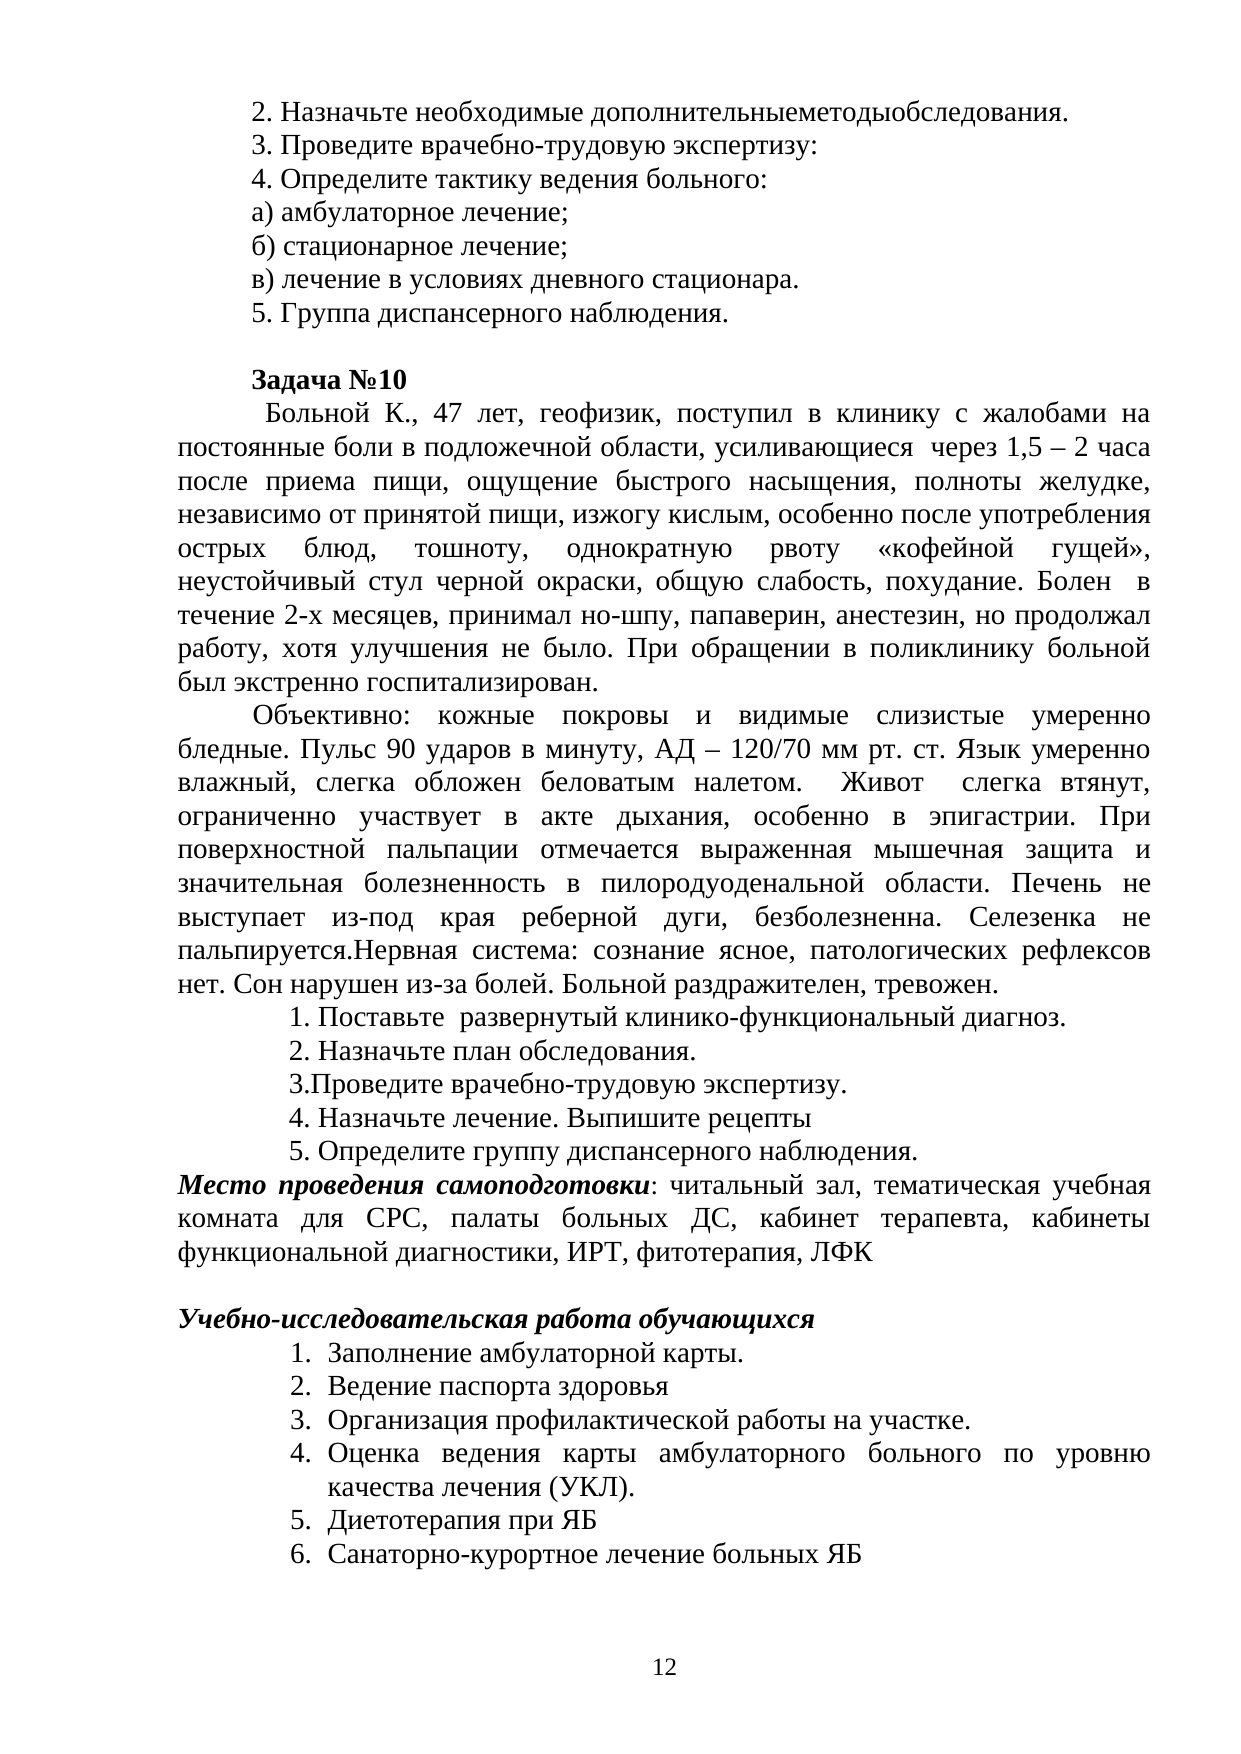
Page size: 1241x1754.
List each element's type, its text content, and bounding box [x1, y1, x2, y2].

text Больной К., 47 лет, геофизик, поступил в клинику с жалобами на постоянные боли в подложечной области, усиливающиеся через 1,5 – 2 часа после приема пищи, ощущение быстрого насыщения, полноты желудке, независимо от принятой пищи, изжогу кислым, особенно после употребления острых блюд, тошноту, однократную рвоту «кофейной гущей», неустойчивый стул черной окраски, общую слабость, похудание. Болен в течение 2-х месяцев, принимал но-шпу, папаверин, анестезин, но продолжал работу, хотя улучшения не было. При обращении в поликлинику больной был экстренно госпитализирован. [177, 396, 1152, 697]
text 4. Назначьте лечение. Выпишите рецепты [215, 1100, 1152, 1133]
text 4. Определите тактику ведения больного: [177, 161, 1152, 194]
text 3. Проведите врачебно-трудовую экспертизу: [177, 127, 1152, 161]
list Санаторно-курортное лечение больных ЯБ [290, 1536, 1152, 1569]
text в) лечение в условиях дневного стационара. [177, 261, 1152, 295]
list Организация профилактической работы на участке. [290, 1402, 1152, 1435]
text Задача №10 [177, 362, 1152, 396]
text 5. Определите группу диспансерного наблюдения. [215, 1133, 1152, 1167]
text Учебно-исследовательская работа обучающихся [177, 1301, 1152, 1335]
text 5. Группа диспансерного наблюдения. [177, 295, 1152, 328]
list Диетотерапия при ЯБ [290, 1502, 1152, 1536]
text 2. Назначьте план обследования. [177, 1033, 1152, 1066]
text а) амбулаторное лечение; [177, 194, 1152, 228]
text б) стационарное лечение; [177, 228, 1152, 261]
list Заполнение амбулаторной карты. [290, 1335, 1152, 1368]
list Ведение паспорта здоровья [290, 1368, 1152, 1402]
list Оценка ведения карты амбулаторного больного по уровню качества лечения (УКЛ). [290, 1435, 1152, 1502]
text 3.Проведите врачебно-трудовую экспертизу. [215, 1066, 1152, 1100]
text 1. Поставьте развернутый клинико-функциональный диагноз. [177, 999, 1152, 1033]
text Место проведения самоподготовки: читальный зал, тематическая учебная комната для СРС, палаты больных ДС, кабинет терапевта, кабинеты функциональной диагностики, ИРТ, фитотерапия, ЛФК [177, 1167, 1152, 1268]
text 2. Назначьте необходимые дополнительныеметодыобследования. [177, 94, 1152, 127]
text Объективно: кожные покровы и видимые слизистые умеренно бледные. Пульс 90 ударов в минуту, АД – 120/70 мм рт. ст. Язык умеренно влажный, слегка обложен беловатым налетом. Живот слегка втянут, ограниченно участвует в акте дыхания, особенно в эпигастрии. При поверхностной пальпации отмечается выраженная мышечная защита и значительная болезненность в пилородуоденальной области. Печень не выступает из-под края реберной дуги, безболезненна. Селезенка не пальпируется.Нервная система: сознание ясное, патологических рефлексов нет. Сон нарушен из-за болей. Больной раздражителен, тревожен. [177, 697, 1152, 999]
